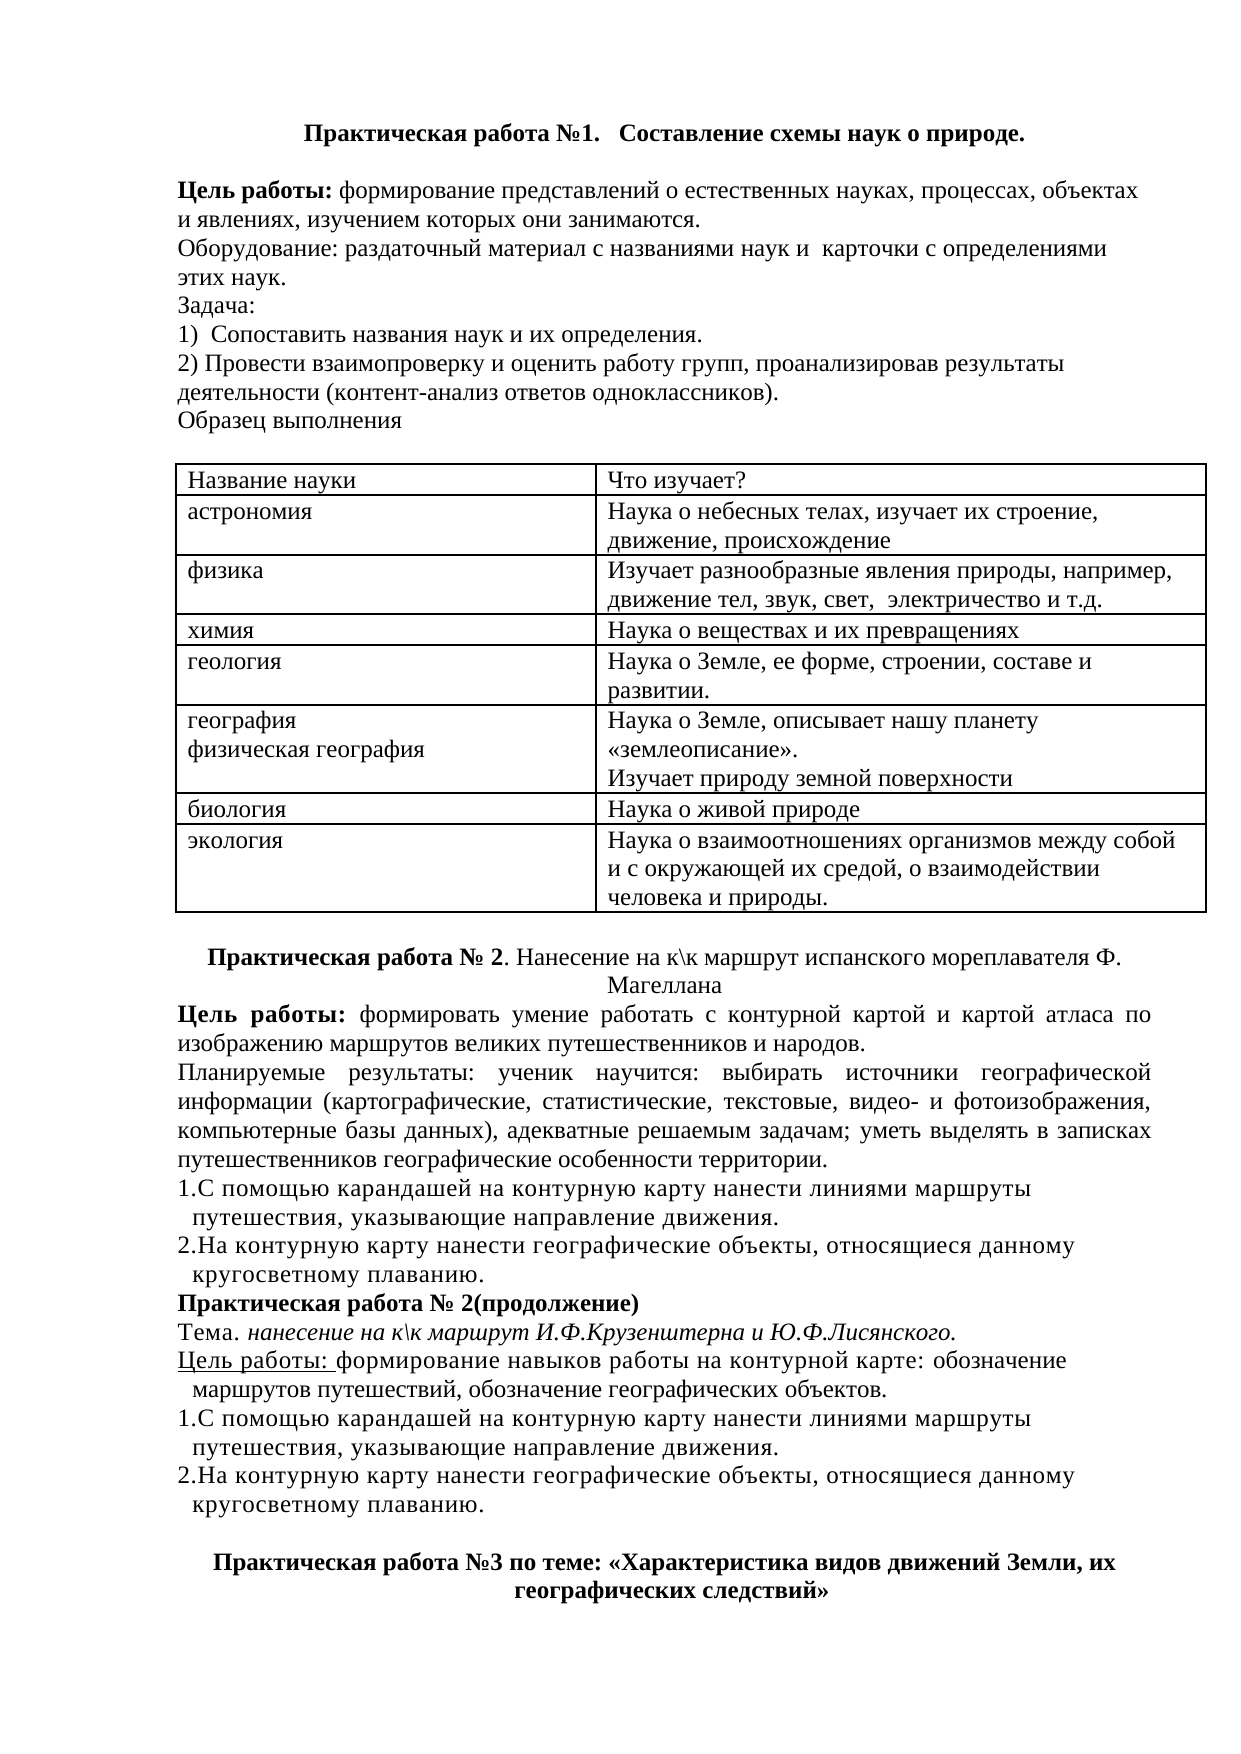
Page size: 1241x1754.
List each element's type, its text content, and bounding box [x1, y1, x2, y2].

text Оборудование: раздаточный материал с названиями наук и карточки с определениями этих наук. [177, 233, 1152, 291]
text Практическая работа № 2. Нанесение на к\к маршрут испанского мореплавателя Ф. Магеллана [177, 942, 1152, 999]
table_cell Наука о живой природе [597, 794, 1205, 823]
text Планируемые результаты: ученик научится: выбирать источники географической информации (картографические, статистические, текстовые, видео- и фотоизображения, компьютерные базы данных), адекватные решаемым задачам; уметь выделять в записках путешественников географические особенности территории. [177, 1057, 1152, 1173]
table_cell география физическая география [177, 706, 595, 792]
text 1.С помощью карандашей на контурную карту нанести линиями маршруты путешествия, указывающие направление движения. [177, 1403, 1152, 1461]
text Образец выполнения [177, 406, 1152, 434]
table_cell астрономия [177, 496, 595, 553]
table_header Что изучает? [597, 465, 1205, 494]
text Тема. нанесение на к\к маршрут И.Ф.Крузенштерна и Ю.Ф.Лисянского. [177, 1317, 1152, 1346]
table_cell Наука о Земле, ее форме, строении, составе и развитии. [597, 646, 1205, 703]
table_header Название науки [177, 465, 595, 494]
table_cell физика [177, 556, 595, 613]
text Цель работы: формирование представлений о естественных науках, процессах, объектах и явлениях, изучением которых они занимаются. [177, 176, 1152, 233]
table_cell Изучает разнообразные явления природы, например, движение тел, звук, свет, электричество и т.д. [597, 556, 1205, 613]
text Цель работы: формирование навыков работы на контурной карте: обозначение маршрутов путешествий, обозначение географических объектов. [177, 1346, 1152, 1403]
text Практическая работа №1. Составление схемы наук о природе. [177, 118, 1152, 147]
text 2) Провести взаимопроверку и оценить работу групп, проанализировав результаты деятельности (контент-анализ ответов одноклассников). [177, 348, 1152, 406]
table_cell Наука о взаимоотношениях организмов между собой и с окружающей их средой, о взаимодействии человека и природы. [597, 825, 1205, 911]
table_cell Наука о веществах и их превращениях [597, 615, 1205, 644]
text 2.На контурную карту нанести географические объекты, относящиеся данному кругосветному плаванию. [177, 1461, 1152, 1518]
text Задача: [177, 291, 1152, 319]
table_cell экология [177, 825, 595, 911]
table_cell биология [177, 794, 595, 823]
text Практическая работа №3 по теме: «Характеристика видов движений Земли, их географических следствий» [177, 1547, 1152, 1604]
text 2.На контурную карту нанести географические объекты, относящиеся данному кругосветному плаванию. [177, 1231, 1152, 1288]
table_cell геология [177, 646, 595, 703]
text 1.С помощью карандашей на контурную карту нанести линиями маршруты путешествия, указывающие направление движения. [177, 1173, 1152, 1231]
table_cell химия [177, 615, 595, 644]
table_cell Наука о Земле, описывает нашу планету «землеописание». Изучает природу земной поверхности [597, 706, 1205, 792]
text 1) Сопоставить названия наук и их определения. [177, 319, 1152, 348]
text Цель работы: формировать умение работать с контурной картой и картой атласа по изображению маршрутов великих путешественников и народов. [177, 999, 1152, 1057]
text Практическая работа № 2(продолжение) [177, 1288, 1152, 1317]
table_cell Наука о небесных телах, изучает их строение, движение, происхождение [597, 496, 1205, 553]
